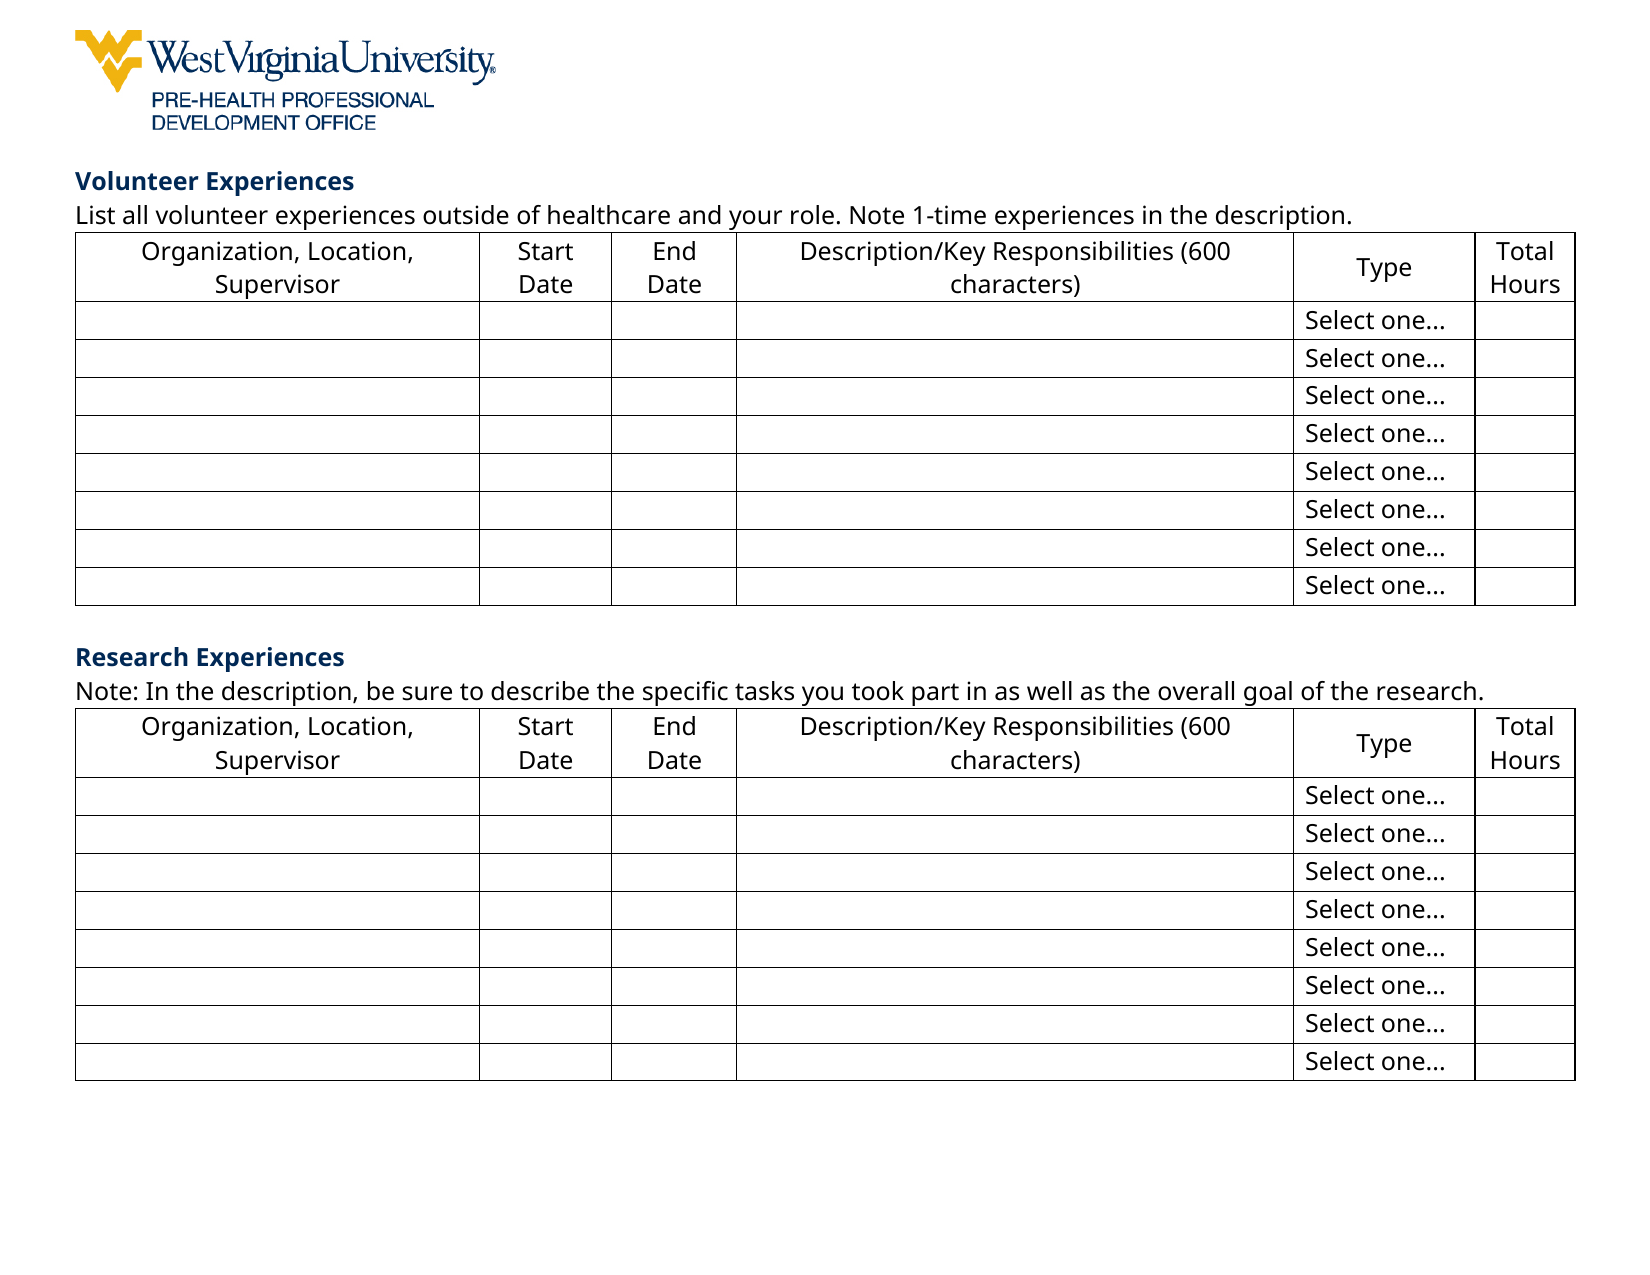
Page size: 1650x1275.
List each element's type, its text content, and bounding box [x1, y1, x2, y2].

table_cell [1294, 816, 1474, 853]
table_cell [737, 1044, 1293, 1080]
table_header Start Date [480, 709, 611, 777]
table_cell [612, 454, 736, 491]
table_cell [480, 968, 611, 1004]
table_cell [1294, 378, 1474, 415]
table_cell [1294, 530, 1474, 567]
table_cell [1294, 854, 1474, 891]
table_cell [1476, 1044, 1574, 1080]
table_cell [1294, 416, 1474, 453]
table_cell [737, 378, 1293, 415]
table_cell [1476, 378, 1574, 415]
table_cell [480, 778, 611, 815]
table_cell [76, 530, 479, 567]
table_cell [76, 816, 479, 853]
table_cell [612, 892, 736, 929]
table_header Total Hours [1476, 709, 1574, 777]
table_cell [1476, 416, 1574, 453]
table_cell [76, 340, 479, 377]
text Note: In the description, be sure to describe the specific tasks you took part in as well as the overall goal of the research. [75, 674, 1575, 708]
table_cell [76, 378, 479, 415]
table_cell [612, 340, 736, 377]
table_cell [480, 454, 611, 491]
table_cell [612, 416, 736, 453]
table_cell [76, 302, 479, 339]
table_cell [1476, 816, 1574, 853]
table_cell [737, 968, 1293, 1004]
table_cell [480, 568, 611, 604]
table_cell [480, 816, 611, 853]
table_cell [76, 892, 479, 929]
table_cell [1294, 968, 1474, 1004]
table_cell [76, 1006, 479, 1042]
table_cell [737, 892, 1293, 929]
table_cell [612, 1044, 736, 1080]
table_cell [480, 416, 611, 453]
table_cell [1294, 340, 1474, 377]
table_header Start Date [480, 233, 611, 301]
table_cell [1476, 302, 1574, 339]
table_cell [1476, 340, 1574, 377]
table_cell [612, 530, 736, 567]
table_cell [1476, 968, 1574, 1004]
table_header Total Hours [1476, 233, 1574, 301]
table_cell [76, 416, 479, 453]
table_cell [76, 492, 479, 529]
table_cell [737, 854, 1293, 891]
table_cell [76, 930, 479, 967]
table_header Type [1294, 233, 1474, 301]
table_header Organization, Location, Supervisor [76, 709, 479, 777]
table_cell [1476, 892, 1574, 929]
table_cell [480, 930, 611, 967]
table_cell [1294, 454, 1474, 491]
table_header Type [1294, 709, 1474, 777]
table_cell [1294, 1006, 1474, 1042]
table_cell [480, 378, 611, 415]
table_cell [480, 892, 611, 929]
table_header Description/Key Responsibilities (600 characters) [737, 233, 1293, 301]
table_header End Date [612, 709, 736, 777]
text Volunteer Experiences [75, 164, 1575, 198]
table_cell [612, 1006, 736, 1042]
table_cell [612, 568, 736, 604]
table_cell [737, 1006, 1293, 1042]
table_cell [480, 302, 611, 339]
table_cell [737, 492, 1293, 529]
table_cell [1476, 492, 1574, 529]
picture [75, 30, 496, 130]
table_cell [737, 340, 1293, 377]
table_cell [1476, 930, 1574, 967]
table_cell [1294, 1044, 1474, 1080]
table_cell [1294, 930, 1474, 967]
table_cell [76, 778, 479, 815]
table_cell [737, 816, 1293, 853]
table_cell [612, 378, 736, 415]
table_cell [612, 854, 736, 891]
table_cell [1476, 454, 1574, 491]
table_cell [1476, 778, 1574, 815]
table_cell [612, 968, 736, 1004]
table_cell [1476, 854, 1574, 891]
table_cell [1476, 568, 1574, 604]
table_cell [1294, 492, 1474, 529]
table_cell [1476, 1006, 1574, 1042]
table_cell [612, 930, 736, 967]
table_cell [612, 492, 736, 529]
table_cell [480, 530, 611, 567]
table_cell [480, 854, 611, 891]
table_cell [737, 530, 1293, 567]
table_cell [737, 568, 1293, 604]
table_cell [612, 302, 736, 339]
table_cell [737, 302, 1293, 339]
table_cell [737, 454, 1293, 491]
table_cell [76, 968, 479, 1004]
table_header Description/Key Responsibilities (600 characters) [737, 709, 1293, 777]
table_header Organization, Location, Supervisor [76, 233, 479, 301]
table_cell [1294, 302, 1474, 339]
table_cell [737, 778, 1293, 815]
table_cell [76, 454, 479, 491]
table_cell [612, 778, 736, 815]
table_cell [612, 816, 736, 853]
table_cell [737, 416, 1293, 453]
table_cell [1294, 778, 1474, 815]
table_cell [1294, 568, 1474, 604]
table_cell [76, 854, 479, 891]
text List all volunteer experiences outside of healthcare and your role. Note 1-time experiences in the description. [75, 198, 1575, 232]
table_cell [480, 1006, 611, 1042]
table_cell [480, 492, 611, 529]
table_cell [737, 930, 1293, 967]
table_cell [76, 568, 479, 604]
table_cell [1294, 892, 1474, 929]
table_cell [76, 1044, 479, 1080]
text Research Experiences [75, 640, 1575, 674]
table_cell [1476, 530, 1574, 567]
table_cell [480, 340, 611, 377]
table_header End Date [612, 233, 736, 301]
table_cell [480, 1044, 611, 1080]
